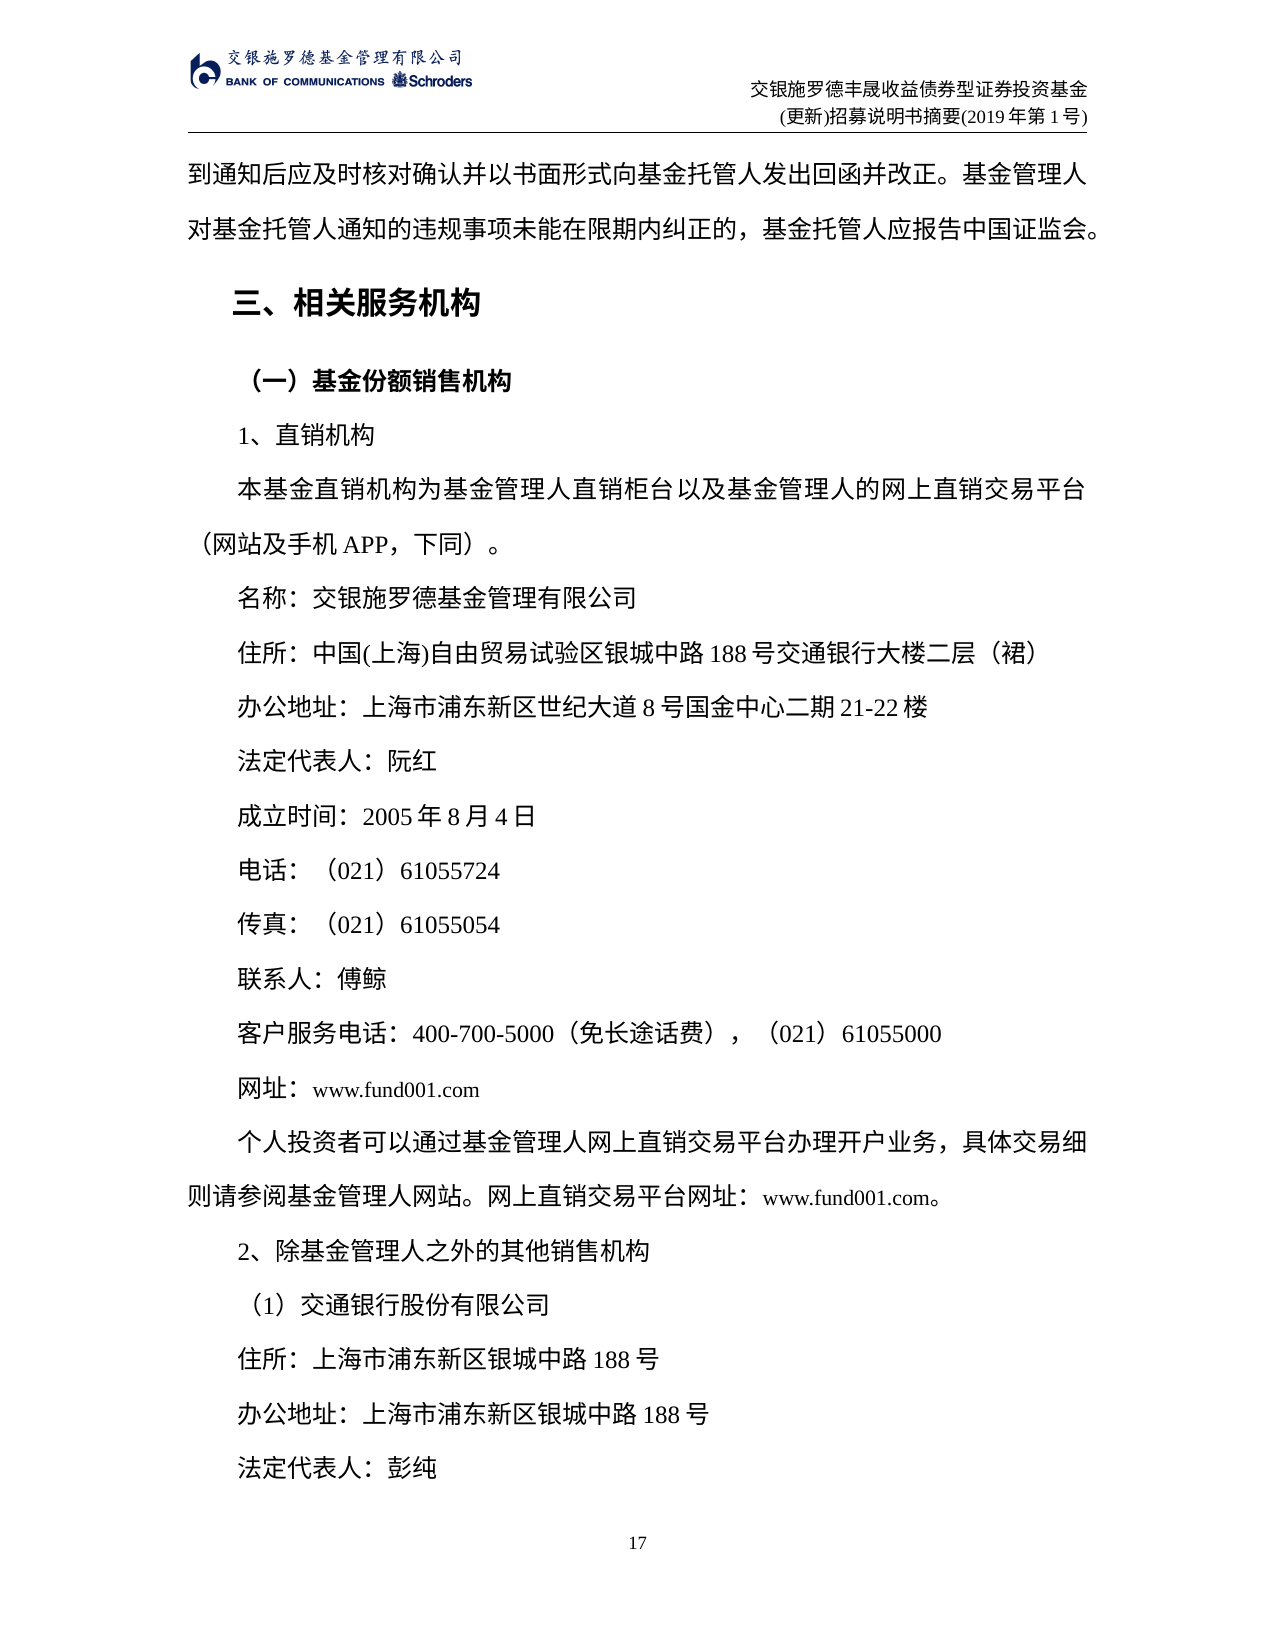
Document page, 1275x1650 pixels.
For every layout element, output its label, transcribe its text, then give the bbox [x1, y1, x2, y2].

text 办公地址：上海市浦东新区世纪大道8号国金中心二期21-22楼 [187, 687, 1087, 724]
text 名称：交银施罗德基金管理有限公司 [187, 579, 1087, 615]
text 法定代表人：阮红 [187, 742, 1087, 778]
text 客户服务电话：400-700-5000（免长途话费），（021）61055000 [187, 1014, 1087, 1050]
text 三、相关服务机构 [187, 278, 1087, 323]
text （一）基金份额销售机构 [187, 361, 1087, 397]
text 网址：www.fund001.com [187, 1068, 1087, 1104]
text （1）交通银行股份有限公司 [187, 1286, 1087, 1322]
text 个人投资者可以通过基金管理人网上直销交易平台办理开户业务，具体交易细则请参阅基金管理人网站。网上直销交易平台网址：www.fund001.com。 [187, 1122, 1087, 1213]
text 法定代表人：彭纯 [187, 1449, 1087, 1485]
text 办公地址：上海市浦东新区银城中路188号 [187, 1394, 1087, 1431]
text 本基金直销机构为基金管理人直销柜台以及基金管理人的网上直销交易平台（网站及手机APP，下同）。 [187, 470, 1087, 561]
text 1、直销机构 [187, 416, 1087, 452]
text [187, 155, 1087, 245]
text 成立时间： [187, 796, 1087, 832]
text 联系人：傅鲸 [187, 959, 1087, 996]
text 住所：中国(上海)自由贸易试验区银城中路188号交通银行大楼二层（裙） [187, 633, 1087, 669]
picture [190, 50, 472, 89]
text 电话：（021）61055724 [187, 851, 1087, 887]
text 住所：上海市浦东新区银城中路188号 [187, 1340, 1087, 1376]
text 传真：（021）61055054 [187, 905, 1087, 941]
text 2、除基金管理人之外的其他销售机构 [187, 1231, 1087, 1267]
